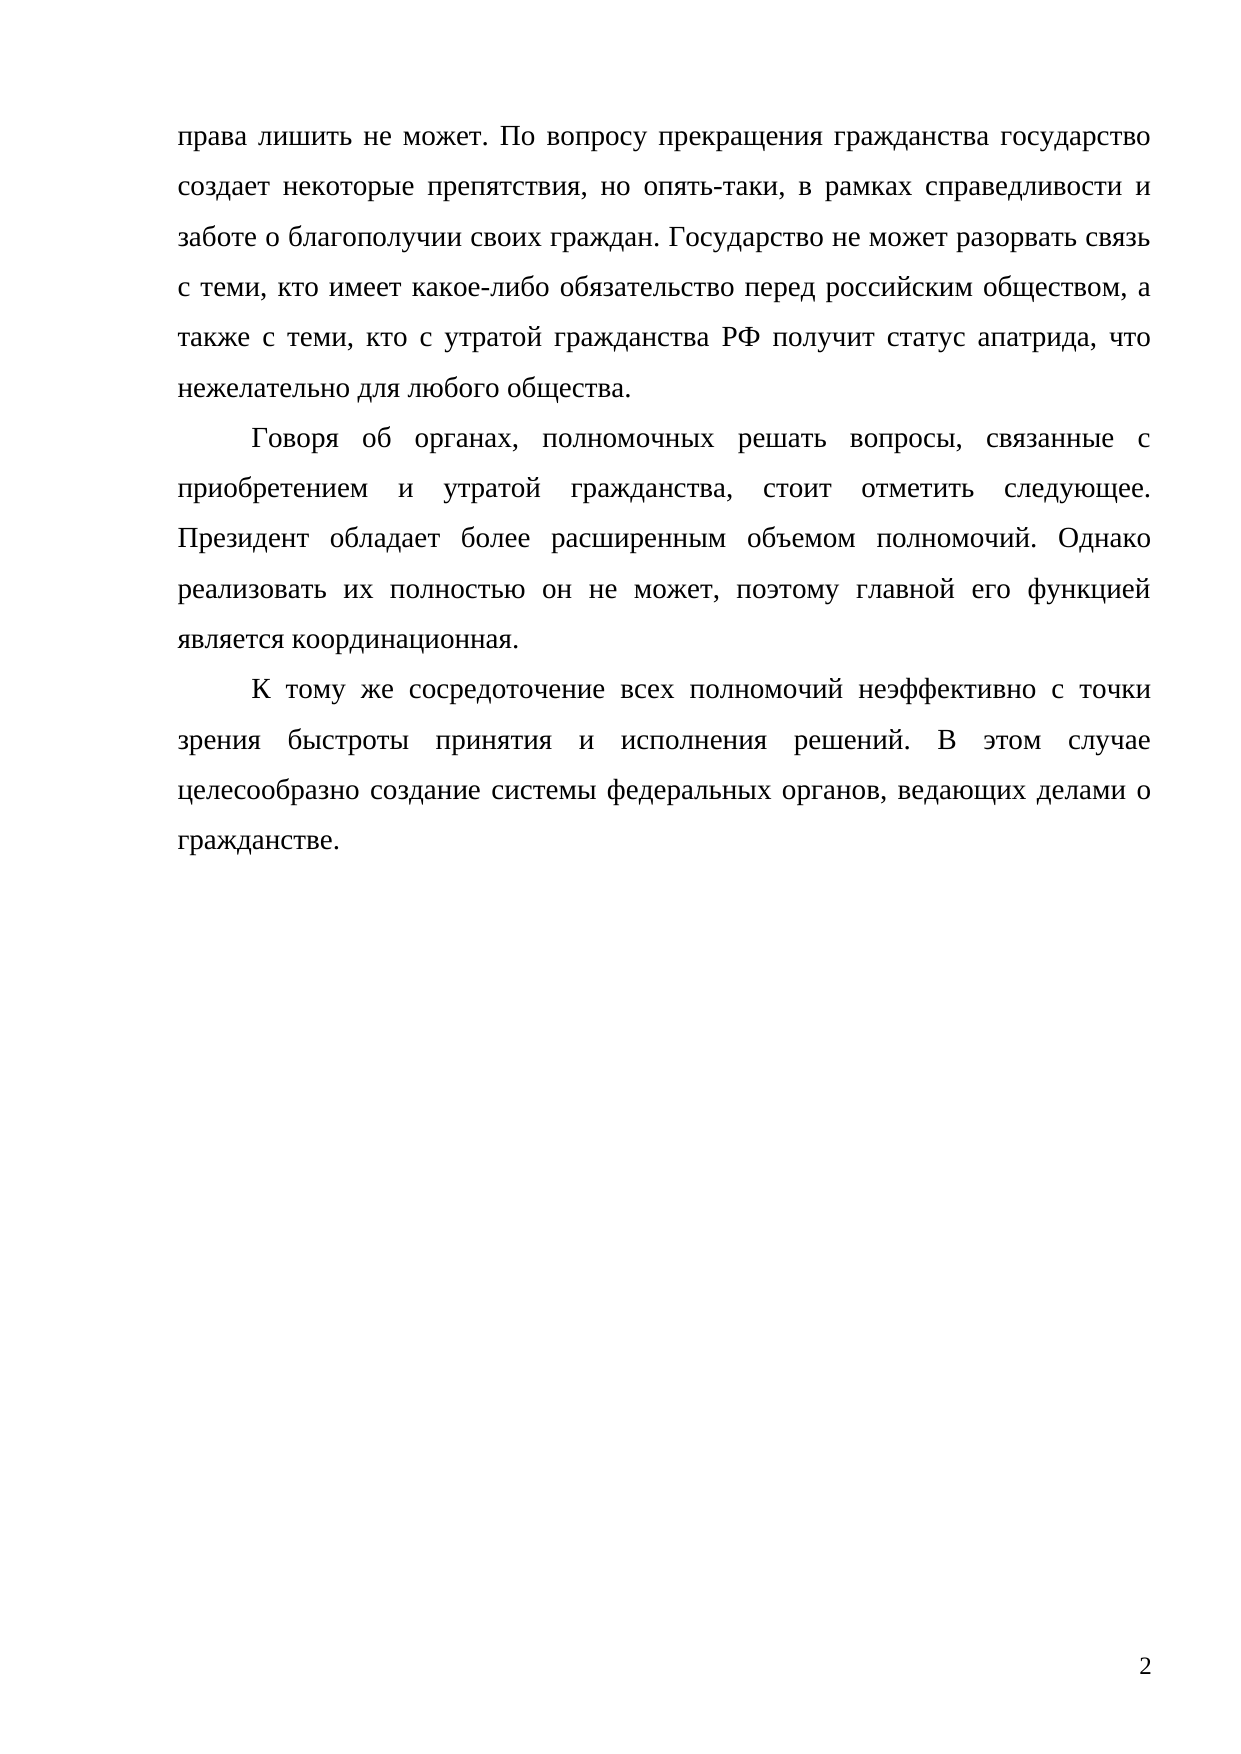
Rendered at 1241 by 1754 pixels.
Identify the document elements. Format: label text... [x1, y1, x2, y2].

text Говоря об органах, полномочных решать вопросы, связанные с приобретением и утратой гражданства, стоит отметить следующее. Президент обладает более расширенным объемом полномочий. Однако реализовать их полностью он не может, поэтому главной его функцией является координационная. [177, 420, 1152, 655]
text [177, 118, 1152, 403]
text К тому же сосредоточение всех полномочий неэффективно с точки зрения быстроты принятия и исполнения решений. В этом случае целесообразно создание системы федеральных органов, ведающих делами о гражданстве. [177, 672, 1152, 856]
